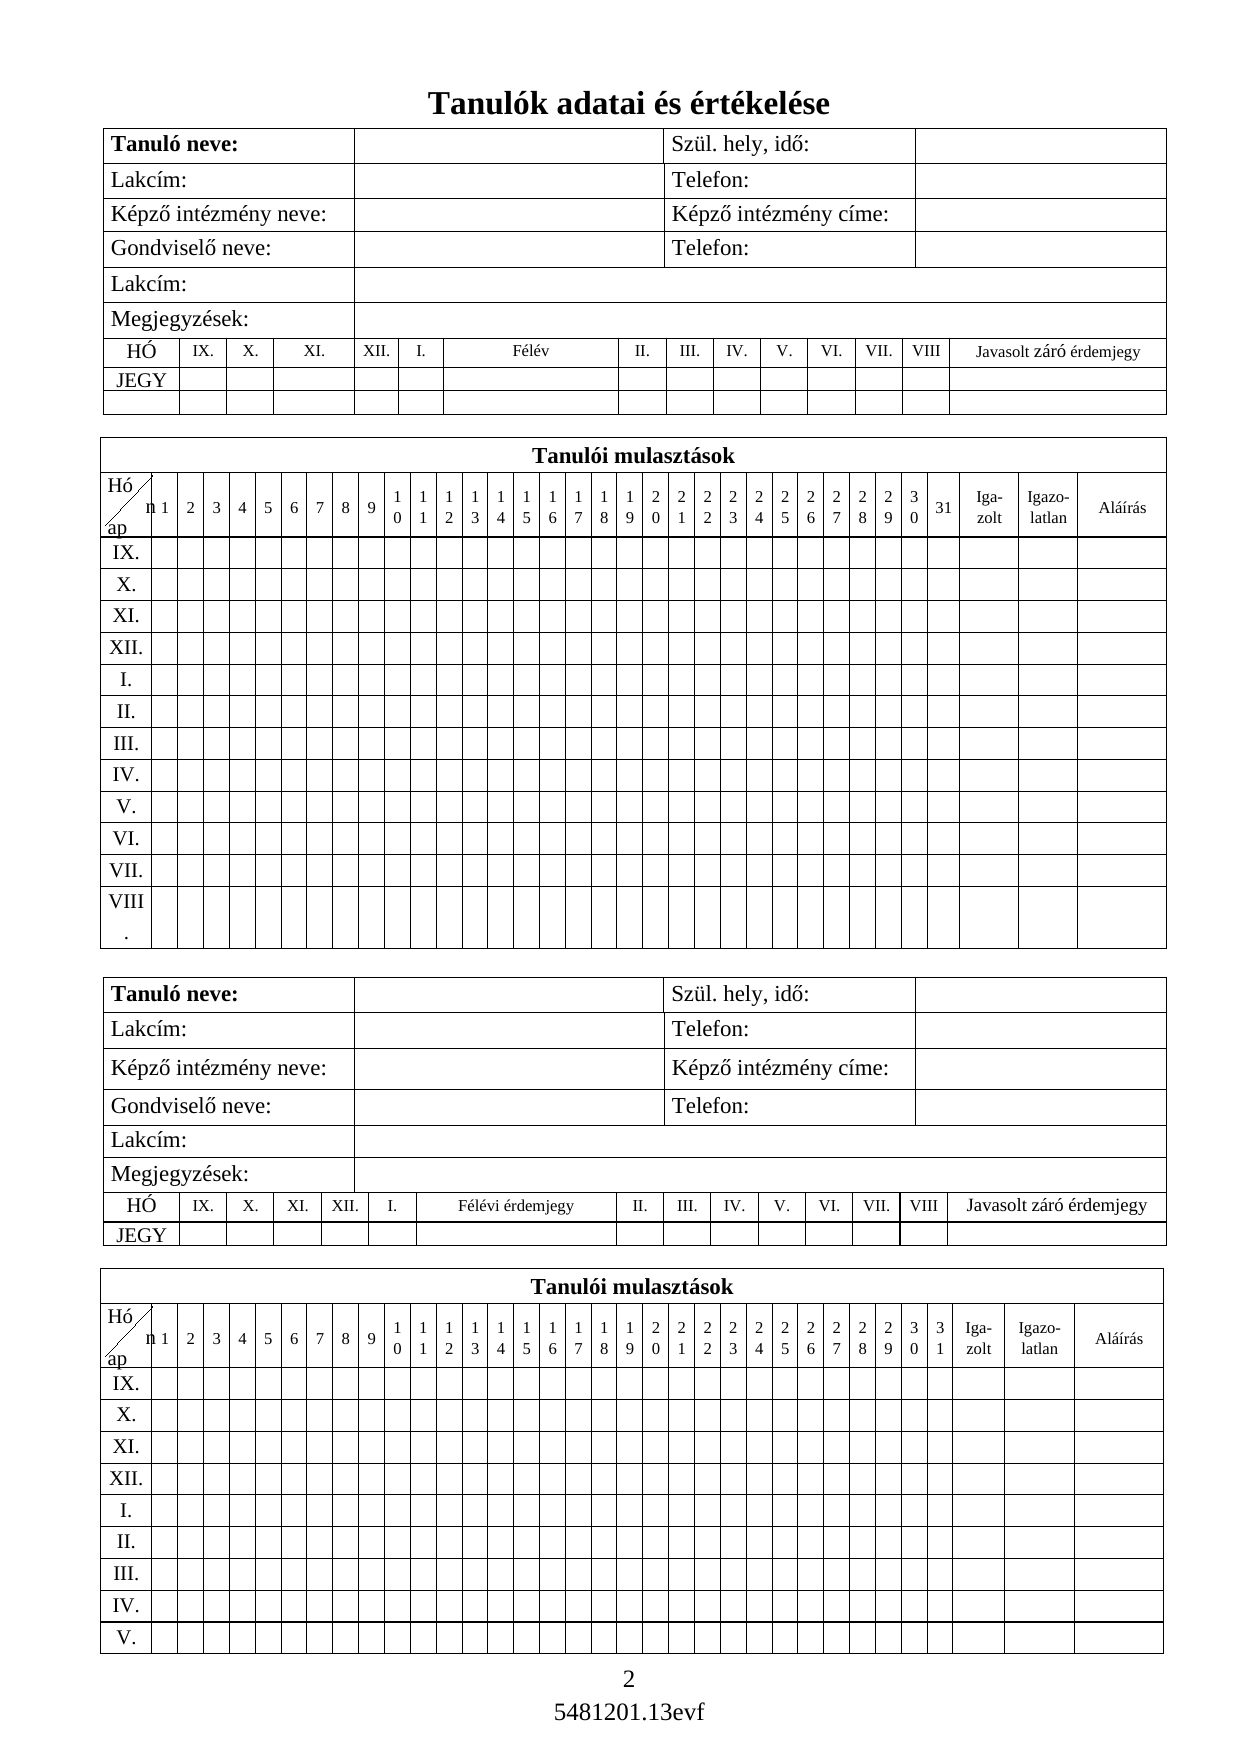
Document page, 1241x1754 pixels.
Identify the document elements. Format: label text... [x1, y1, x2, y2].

table_cell [178, 601, 203, 632]
table_cell [230, 823, 255, 854]
table_cell 22 [695, 473, 720, 536]
table_cell [824, 601, 849, 632]
table_cell Képző intézmény neve: [104, 1049, 354, 1089]
table_cell [667, 368, 713, 390]
table_cell [230, 633, 255, 663]
table_header [916, 129, 1166, 163]
table_cell [463, 665, 487, 695]
table_cell [514, 665, 539, 695]
table_cell [488, 855, 513, 886]
table_cell [152, 1623, 177, 1653]
table_cell 20 [643, 1304, 668, 1367]
table_cell [540, 1623, 565, 1653]
table_cell [916, 232, 1166, 267]
table_cell [1005, 1400, 1074, 1431]
table_cell [282, 538, 306, 568]
table_cell [307, 792, 332, 822]
table_cell [437, 1400, 462, 1431]
table_cell [463, 823, 487, 854]
table_cell [256, 1464, 281, 1494]
table_cell [850, 665, 875, 695]
table_cell [928, 887, 959, 948]
table_cell [282, 601, 306, 632]
table_cell [617, 569, 642, 600]
table_cell [902, 1432, 927, 1462]
table_cell [617, 823, 642, 854]
table_cell [488, 1464, 513, 1494]
table_cell [876, 728, 901, 759]
table_cell [902, 855, 927, 886]
table_cell [540, 696, 565, 727]
table_cell [359, 633, 384, 663]
table_cell [463, 1464, 487, 1494]
table_cell V. [761, 339, 807, 367]
table_cell [747, 601, 772, 632]
table_cell [385, 1368, 410, 1399]
table_cell [204, 538, 229, 568]
table_cell [798, 1400, 823, 1431]
table_cell [953, 1464, 1004, 1494]
table_cell [282, 1368, 306, 1399]
table_cell [773, 1495, 797, 1526]
table_cell [876, 538, 901, 568]
table_cell [617, 1368, 642, 1399]
table_cell [566, 792, 591, 822]
table_cell [399, 391, 443, 413]
table_cell [1078, 728, 1166, 759]
table_cell 26 [798, 1304, 823, 1367]
table_cell [566, 569, 591, 600]
table_cell [856, 368, 902, 390]
table_cell Javasolt záró érdemjegy [948, 1193, 1166, 1221]
table_cell 22 [695, 1304, 720, 1367]
table_cell [876, 665, 901, 695]
table_cell [643, 1400, 668, 1431]
table_cell [902, 569, 927, 600]
table_cell [721, 792, 746, 822]
table_cell [488, 569, 513, 600]
table_cell [592, 569, 616, 600]
table_header [916, 978, 1166, 1012]
table_cell [566, 1464, 591, 1494]
table_cell [152, 1495, 177, 1526]
table_cell VI. [101, 823, 151, 854]
table_cell [928, 1432, 952, 1462]
table_cell [488, 538, 513, 568]
table_cell II. [619, 339, 666, 367]
table_cell [230, 569, 255, 600]
table_cell 27 [824, 473, 849, 536]
table_cell Hó nap [101, 473, 151, 536]
table_cell [566, 823, 591, 854]
table_cell [359, 601, 384, 632]
table_cell [333, 665, 358, 695]
table_cell [1019, 696, 1077, 727]
table_cell [463, 887, 487, 948]
table_cell [385, 1591, 410, 1621]
table_cell [359, 1559, 384, 1589]
table_cell [307, 1400, 332, 1431]
table_cell V. [759, 1193, 805, 1221]
table_cell [256, 1559, 281, 1589]
table_cell [824, 1559, 849, 1589]
table_cell [359, 538, 384, 568]
table_cell [1019, 538, 1077, 568]
table_cell [901, 1223, 947, 1245]
table_cell [695, 1432, 720, 1462]
table_cell [227, 1223, 273, 1245]
table_cell [463, 1368, 487, 1399]
table_cell [643, 887, 668, 948]
table_cell [1019, 792, 1077, 822]
table_cell [282, 760, 306, 791]
table_cell [307, 1591, 332, 1621]
table_cell [152, 823, 177, 854]
table_cell [204, 728, 229, 759]
table_cell Iga- zolt [953, 1304, 1004, 1367]
table_cell [798, 792, 823, 822]
table_cell [333, 1464, 358, 1494]
table_cell Igazo- latlan [1019, 473, 1077, 536]
table_cell [798, 1432, 823, 1462]
table_cell [104, 391, 179, 413]
table_cell [256, 1432, 281, 1462]
table_cell [960, 792, 1018, 822]
table_cell [850, 1623, 875, 1653]
table_cell [773, 665, 797, 695]
table_cell [514, 1527, 539, 1558]
table_cell [824, 855, 849, 886]
table_cell [948, 1223, 1166, 1245]
table_cell [747, 887, 772, 948]
table_cell [566, 633, 591, 663]
table_cell [853, 1246, 900, 1268]
table_cell XII. [101, 1464, 151, 1494]
table_cell [808, 415, 855, 437]
table_cell [798, 1591, 823, 1621]
table_cell [463, 760, 487, 791]
table_cell I. [101, 665, 151, 695]
table_header Tanuló neve: [104, 129, 354, 163]
table_cell [669, 1464, 694, 1494]
table_cell [643, 792, 668, 822]
table_cell HÓ [104, 339, 179, 367]
table_cell IX. [101, 538, 151, 568]
table_cell [488, 1527, 513, 1558]
table_cell [540, 855, 565, 886]
table_cell [1019, 823, 1077, 854]
table_header [355, 978, 663, 1012]
table_cell [747, 1591, 772, 1621]
table_cell [463, 633, 487, 663]
table_cell [385, 823, 410, 854]
table_cell [256, 855, 281, 886]
table_cell 3 [204, 473, 229, 536]
table_cell [152, 1591, 177, 1621]
table_cell VII. [101, 855, 151, 886]
table_cell [592, 601, 616, 632]
table_cell [824, 1623, 849, 1653]
table_cell [230, 887, 255, 948]
table_cell [307, 601, 332, 632]
table_cell [798, 760, 823, 791]
table_cell [714, 368, 760, 390]
table_cell [669, 855, 694, 886]
table_cell [1019, 601, 1077, 632]
table_cell [514, 792, 539, 822]
table_cell [1078, 855, 1166, 886]
table_cell JEGY [104, 368, 179, 390]
table_cell [950, 391, 1166, 413]
table_cell Lakcím: [104, 1126, 354, 1157]
table_cell [227, 368, 273, 390]
table_cell [902, 633, 927, 663]
table_cell [385, 728, 410, 759]
table_cell [178, 1527, 203, 1558]
table_cell IX. [180, 339, 226, 367]
table_cell [592, 1432, 616, 1462]
table_cell [230, 1527, 255, 1558]
table_cell JEGY [104, 1223, 179, 1245]
table_cell VIII. [101, 887, 151, 948]
table_cell [385, 792, 410, 822]
table_cell [695, 1559, 720, 1589]
table_cell [333, 728, 358, 759]
table_cell [617, 601, 642, 632]
table_cell [488, 633, 513, 663]
table_cell [514, 1368, 539, 1399]
table_cell [747, 696, 772, 727]
table_cell [385, 887, 410, 948]
table_cell [850, 1527, 875, 1558]
table_cell [850, 728, 875, 759]
table_cell [282, 1591, 306, 1621]
table_cell [902, 1495, 927, 1526]
table_cell [695, 1464, 720, 1494]
table_cell [928, 1495, 952, 1526]
table_cell [152, 665, 177, 695]
table_cell [204, 633, 229, 663]
table_cell [540, 1432, 565, 1462]
table_cell [282, 1432, 306, 1462]
table_cell [463, 1400, 487, 1431]
table_cell [178, 1368, 203, 1399]
table_cell [721, 855, 746, 886]
table_cell 21 [669, 1304, 694, 1367]
table_cell [902, 601, 927, 632]
table_cell [669, 792, 694, 822]
table_cell [643, 601, 668, 632]
table_cell [152, 1527, 177, 1558]
table_cell VIII [901, 1193, 947, 1221]
table_cell [488, 1591, 513, 1621]
table_cell [721, 887, 746, 948]
table_cell [463, 1527, 487, 1558]
table_cell [900, 1246, 947, 1268]
table_cell [721, 1527, 746, 1558]
table_cell [417, 1223, 616, 1245]
table_cell [514, 1623, 539, 1653]
table_cell [1078, 569, 1166, 600]
table_cell [566, 538, 591, 568]
table_cell [437, 760, 462, 791]
table_cell [747, 1527, 772, 1558]
table_cell [540, 1368, 565, 1399]
table_cell [1075, 1495, 1163, 1526]
table_cell [850, 887, 875, 948]
table_cell 17 [566, 473, 591, 536]
table_cell [488, 1432, 513, 1462]
table_cell [824, 887, 849, 948]
table_cell [903, 368, 949, 390]
table_cell [950, 368, 1166, 390]
table_cell [411, 855, 436, 886]
table_cell [385, 696, 410, 727]
table_cell [592, 1559, 616, 1589]
table_cell [333, 855, 358, 886]
table_cell [282, 665, 306, 695]
table_cell [643, 728, 668, 759]
table_cell [773, 728, 797, 759]
table_cell I. [369, 1193, 416, 1221]
table_cell 9 [359, 1304, 384, 1367]
table_cell [1005, 1591, 1074, 1621]
table_cell [359, 1623, 384, 1653]
table_cell [902, 1559, 927, 1589]
table_cell [721, 633, 746, 663]
table_cell [355, 232, 664, 267]
table_cell [411, 1559, 436, 1589]
table_cell 28 [850, 1304, 875, 1367]
table_cell [307, 1464, 332, 1494]
table_cell [178, 633, 203, 663]
table_cell [960, 887, 1018, 948]
table_cell [333, 1432, 358, 1462]
table_cell [566, 665, 591, 695]
table_cell [282, 823, 306, 854]
table_cell [256, 1623, 281, 1653]
table_cell [322, 1223, 368, 1245]
table_cell [178, 1464, 203, 1494]
table_cell [747, 760, 772, 791]
table_cell [850, 855, 875, 886]
table_cell [695, 1368, 720, 1399]
table_cell [1005, 1432, 1074, 1462]
table_cell [359, 887, 384, 948]
table_cell [385, 855, 410, 886]
table_cell Gondviselő neve: [104, 1090, 354, 1125]
table_cell VI. [806, 1193, 852, 1221]
table_cell [230, 1591, 255, 1621]
table_cell [711, 1246, 758, 1268]
table_cell [902, 538, 927, 568]
table_cell 4 [230, 1304, 255, 1367]
table_cell [540, 728, 565, 759]
table_cell [230, 665, 255, 695]
table_cell [798, 1495, 823, 1526]
table_cell [227, 391, 273, 413]
table_cell [928, 728, 959, 759]
table_cell [282, 1527, 306, 1558]
table_cell 13 [463, 473, 487, 536]
table_cell [1005, 1495, 1074, 1526]
table_cell [411, 1368, 436, 1399]
table_cell [411, 728, 436, 759]
table_cell [916, 1049, 1166, 1089]
table_cell [411, 1527, 436, 1558]
table_cell V. [101, 1623, 151, 1653]
table_cell [1019, 665, 1077, 695]
table_cell [773, 1623, 797, 1653]
table_cell 2 [178, 473, 203, 536]
table_cell [437, 1559, 462, 1589]
table_cell [227, 1246, 274, 1268]
table_cell [747, 1559, 772, 1589]
table_cell [152, 569, 177, 600]
table_cell Képző intézmény címe: [665, 199, 915, 231]
table_cell [488, 1623, 513, 1653]
table_cell [617, 1432, 642, 1462]
table_cell [333, 569, 358, 600]
table_cell [411, 633, 436, 663]
table_cell [950, 415, 1167, 437]
table_cell [1075, 1527, 1163, 1558]
table_cell [666, 415, 713, 437]
table_cell 2 [178, 1304, 203, 1367]
table_cell [592, 1527, 616, 1558]
table_cell [773, 760, 797, 791]
table_cell [514, 1464, 539, 1494]
table_cell [514, 855, 539, 886]
table_cell [437, 728, 462, 759]
table_cell [669, 665, 694, 695]
table_cell [916, 1090, 1166, 1125]
table_cell [902, 1400, 927, 1431]
table_cell [230, 1623, 255, 1653]
table_cell [850, 1432, 875, 1462]
table_cell [1019, 855, 1077, 886]
table_cell 4 [230, 473, 255, 536]
table_cell [669, 1559, 694, 1589]
table_cell [514, 1559, 539, 1589]
table_cell [566, 1495, 591, 1526]
table_cell [307, 1432, 332, 1462]
table_cell [359, 1495, 384, 1526]
table_cell [566, 1368, 591, 1399]
table_cell [960, 569, 1018, 600]
table_cell [824, 728, 849, 759]
table_cell [385, 665, 410, 695]
table_cell [540, 1495, 565, 1526]
table_cell [256, 696, 281, 727]
table_cell [437, 1432, 462, 1462]
table_cell [876, 1591, 901, 1621]
table_cell [953, 1432, 1004, 1462]
table_cell [359, 855, 384, 886]
table_cell XI. [274, 339, 354, 367]
table_cell [385, 1464, 410, 1494]
table_cell 30 [902, 473, 927, 536]
table_cell Tanulói mulasztások [101, 1269, 1163, 1303]
table_cell [307, 1495, 332, 1526]
table_cell [411, 1591, 436, 1621]
table_cell [540, 1559, 565, 1589]
table_cell [798, 823, 823, 854]
table_cell [850, 1559, 875, 1589]
table_cell [617, 633, 642, 663]
table_cell XI. [274, 1193, 321, 1221]
table_cell 25 [773, 473, 797, 536]
table_cell [643, 1464, 668, 1494]
table_cell [152, 633, 177, 663]
table_cell [664, 1246, 711, 1268]
table_cell [902, 696, 927, 727]
table_cell [747, 1495, 772, 1526]
table_cell [359, 1400, 384, 1431]
table_cell 14 [488, 473, 513, 536]
table_cell [204, 601, 229, 632]
table_cell [850, 1464, 875, 1494]
table_cell [1078, 792, 1166, 822]
table_cell [354, 415, 399, 437]
table_cell [307, 1527, 332, 1558]
table_cell [204, 696, 229, 727]
table_cell [437, 696, 462, 727]
table_cell [178, 887, 203, 948]
table_cell [619, 368, 666, 390]
table_cell [798, 1623, 823, 1653]
table_cell [180, 415, 227, 437]
table_cell Képző intézmény neve: [104, 199, 354, 231]
table_cell [411, 1464, 436, 1494]
table_cell [761, 415, 808, 437]
table_cell [902, 1368, 927, 1399]
table_cell [902, 1623, 927, 1653]
table_cell Telefon: [665, 164, 915, 198]
table_cell Javasolt záró érdemjegy [950, 339, 1166, 367]
table_cell [773, 696, 797, 727]
table_cell [773, 792, 797, 822]
table_cell [669, 1591, 694, 1621]
table_cell [903, 391, 949, 413]
table_cell [669, 633, 694, 663]
table_cell [566, 601, 591, 632]
table_cell [256, 601, 281, 632]
table_cell [902, 1527, 927, 1558]
table_cell III. [667, 339, 713, 367]
table_cell 24 [747, 473, 772, 536]
table_cell [853, 1223, 899, 1245]
table_cell [488, 696, 513, 727]
table_cell 27 [824, 1304, 849, 1367]
table_cell [488, 665, 513, 695]
table_cell [643, 1527, 668, 1558]
table_cell [256, 792, 281, 822]
table_cell [953, 1527, 1004, 1558]
table_cell [178, 696, 203, 727]
table_cell [850, 792, 875, 822]
table_cell [798, 887, 823, 948]
table_cell X. [227, 1193, 273, 1221]
table_cell [617, 1527, 642, 1558]
table_cell [1078, 696, 1166, 727]
table_cell [333, 1559, 358, 1589]
table_cell 30 [902, 1304, 927, 1367]
table_cell Telefon: [665, 1090, 915, 1125]
table_cell [876, 569, 901, 600]
table_cell 28 [850, 473, 875, 536]
table_cell [902, 1591, 927, 1621]
table_cell [540, 601, 565, 632]
table_cell [721, 1559, 746, 1589]
table_cell [540, 887, 565, 948]
table_cell VII. [853, 1193, 899, 1221]
table_cell [747, 1368, 772, 1399]
table_cell [1019, 569, 1077, 600]
table_cell [669, 760, 694, 791]
table_cell [355, 1158, 1166, 1192]
table_cell [643, 855, 668, 886]
table_cell [307, 569, 332, 600]
table_cell [385, 538, 410, 568]
table_cell [355, 303, 1166, 338]
table_cell [411, 760, 436, 791]
table_cell [669, 1400, 694, 1431]
table_cell [902, 823, 927, 854]
table_cell [540, 792, 565, 822]
table_cell [876, 633, 901, 663]
table_cell 14 [488, 1304, 513, 1367]
table_cell [540, 1400, 565, 1431]
table_cell [307, 538, 332, 568]
table_cell [178, 760, 203, 791]
table_cell [230, 1495, 255, 1526]
table_cell [876, 1432, 901, 1462]
table_cell [488, 760, 513, 791]
table_cell [282, 633, 306, 663]
table_cell [256, 633, 281, 663]
table_cell [617, 855, 642, 886]
table_cell [1078, 665, 1166, 695]
table_cell [359, 823, 384, 854]
table_cell [903, 415, 950, 437]
table_cell [359, 696, 384, 727]
table_cell [307, 1623, 332, 1653]
table_cell [385, 760, 410, 791]
table_cell [230, 792, 255, 822]
table_cell [617, 1223, 663, 1245]
table_cell [230, 1464, 255, 1494]
table_cell [824, 633, 849, 663]
table_cell [411, 792, 436, 822]
table_cell [714, 391, 760, 413]
table_cell [333, 1527, 358, 1558]
table_cell [876, 760, 901, 791]
table_cell [773, 569, 797, 600]
table_cell [616, 1246, 664, 1268]
table_cell [355, 268, 1166, 302]
table_cell [876, 696, 901, 727]
table_cell 29 [876, 1304, 901, 1367]
table_cell [514, 696, 539, 727]
table_cell [1075, 1400, 1163, 1431]
table_cell [369, 1223, 416, 1245]
table_cell [274, 415, 354, 437]
table_cell [103, 1246, 179, 1268]
table_cell [256, 538, 281, 568]
table_cell [282, 1495, 306, 1526]
table_cell Telefon: [665, 1013, 915, 1047]
table_cell [359, 1591, 384, 1621]
table_cell [1078, 760, 1166, 791]
table_cell [721, 823, 746, 854]
table_cell [592, 538, 616, 568]
table_cell [824, 1464, 849, 1494]
table_cell [333, 1623, 358, 1653]
table_cell [359, 1432, 384, 1462]
table_cell [808, 368, 855, 390]
table_cell [411, 569, 436, 600]
table_cell [463, 1432, 487, 1462]
table_cell Hó nap [101, 1304, 151, 1367]
table_cell [806, 1223, 852, 1245]
table_cell [178, 569, 203, 600]
table_cell [798, 601, 823, 632]
table_cell [1078, 823, 1166, 854]
table_cell [798, 1559, 823, 1589]
table_cell 25 [773, 1304, 797, 1367]
table_cell [411, 538, 436, 568]
table_cell [953, 1559, 1004, 1589]
table_cell [230, 601, 255, 632]
table_cell [514, 728, 539, 759]
table_cell [385, 569, 410, 600]
table_cell [953, 1495, 1004, 1526]
table_cell [514, 601, 539, 632]
table_cell [617, 696, 642, 727]
table_cell Aláírás [1075, 1304, 1163, 1367]
table_cell [385, 1432, 410, 1462]
table_cell [180, 1246, 227, 1268]
table_cell [204, 1559, 229, 1589]
table_cell [230, 1368, 255, 1399]
table_cell [876, 1464, 901, 1494]
table_cell XII. [101, 633, 151, 663]
table_cell [282, 1623, 306, 1653]
table_cell [385, 1623, 410, 1653]
table_cell [617, 792, 642, 822]
table_cell [953, 1623, 1004, 1653]
table_cell [850, 823, 875, 854]
table_cell [798, 1368, 823, 1399]
table_cell [747, 855, 772, 886]
table_cell [761, 368, 807, 390]
table_cell [307, 887, 332, 948]
table_cell [307, 760, 332, 791]
table_cell [437, 823, 462, 854]
table_cell 29 [876, 473, 901, 536]
table_cell [282, 696, 306, 727]
table_cell [669, 569, 694, 600]
table_cell 31 [928, 1304, 952, 1367]
table_cell [592, 728, 616, 759]
table_cell [204, 1464, 229, 1494]
table_cell [747, 538, 772, 568]
table_cell [463, 1495, 487, 1526]
table_cell [643, 538, 668, 568]
table_cell [592, 665, 616, 695]
table_cell [274, 391, 354, 413]
table_cell [721, 569, 746, 600]
table_cell [617, 1559, 642, 1589]
table_cell [1078, 633, 1166, 663]
table_cell [902, 792, 927, 822]
table_cell [359, 1527, 384, 1558]
table_cell 18 [592, 473, 616, 536]
table_cell [488, 792, 513, 822]
table_cell [256, 728, 281, 759]
table_cell [643, 1432, 668, 1462]
table_cell [928, 823, 959, 854]
table_cell [643, 696, 668, 727]
table_cell [824, 665, 849, 695]
table_cell [824, 792, 849, 822]
table_cell [592, 792, 616, 822]
table_cell Lakcím: [104, 164, 354, 198]
table_cell [437, 1368, 462, 1399]
table_cell 6 [282, 473, 306, 536]
table_cell X. [101, 569, 151, 600]
table_cell [928, 1559, 952, 1589]
table_cell [876, 1559, 901, 1589]
table_cell [617, 1464, 642, 1494]
table_cell [876, 823, 901, 854]
table_cell [928, 633, 959, 663]
table_cell [152, 887, 177, 948]
table_cell [463, 1623, 487, 1653]
table_cell [747, 1464, 772, 1494]
table_cell [463, 601, 487, 632]
table_cell [274, 368, 354, 390]
table_cell 21 [669, 473, 694, 536]
table_cell [437, 633, 462, 663]
table_cell [411, 601, 436, 632]
table_cell III. [664, 1193, 710, 1221]
table_cell [230, 1432, 255, 1462]
table_cell [178, 728, 203, 759]
table_cell [274, 1246, 321, 1268]
table_cell [960, 696, 1018, 727]
table_cell [928, 1400, 952, 1431]
table_cell [230, 855, 255, 886]
table_cell 23 [721, 473, 746, 536]
table_cell [359, 1464, 384, 1494]
table_cell 5 [256, 473, 281, 536]
table_cell [307, 728, 332, 759]
table_cell 23 [721, 1304, 746, 1367]
table_cell [617, 1495, 642, 1526]
table_cell [876, 1368, 901, 1399]
table_cell [773, 1527, 797, 1558]
table_cell [355, 1013, 664, 1047]
table_cell [333, 887, 358, 948]
table_cell [617, 760, 642, 791]
table_cell 16 [540, 473, 565, 536]
table_cell [204, 1623, 229, 1653]
table_cell [695, 792, 720, 822]
table_cell [902, 887, 927, 948]
table_cell [282, 1464, 306, 1494]
table_cell [540, 569, 565, 600]
table_cell [824, 1527, 849, 1558]
table_cell [643, 1591, 668, 1621]
table_cell [488, 728, 513, 759]
table_cell [514, 887, 539, 948]
table_cell IX. [180, 1193, 226, 1221]
table_cell [385, 1527, 410, 1558]
table_cell 19 [617, 473, 642, 536]
table_cell [960, 823, 1018, 854]
table_cell [359, 760, 384, 791]
table_cell [178, 1623, 203, 1653]
table_cell [321, 1246, 368, 1268]
table_cell [928, 792, 959, 822]
table_cell Megjegyzések: [104, 1158, 354, 1192]
table_cell [152, 696, 177, 727]
table_cell [876, 1495, 901, 1526]
table_cell [643, 1623, 668, 1653]
table_cell [437, 1591, 462, 1621]
table_cell [437, 538, 462, 568]
table_cell [592, 823, 616, 854]
table_cell [1075, 1559, 1163, 1589]
table_cell [960, 760, 1018, 791]
table_cell [928, 1368, 952, 1399]
table_cell [773, 887, 797, 948]
table_cell [514, 1495, 539, 1526]
table_cell [592, 633, 616, 663]
table_cell [721, 1623, 746, 1653]
table_cell [437, 569, 462, 600]
table_cell [1005, 1623, 1074, 1653]
table_cell [385, 1495, 410, 1526]
table_cell [669, 823, 694, 854]
table_cell [488, 1368, 513, 1399]
table_cell [256, 1591, 281, 1621]
table_cell V. [101, 792, 151, 822]
table_cell 7 [307, 473, 332, 536]
table_cell [721, 1591, 746, 1621]
table_cell 16 [540, 1304, 565, 1367]
table_cell [204, 1527, 229, 1558]
table_cell [152, 728, 177, 759]
table_cell [411, 696, 436, 727]
table_cell [643, 1559, 668, 1589]
table_cell [463, 792, 487, 822]
table_cell IV. [714, 339, 760, 367]
table_cell [411, 1432, 436, 1462]
table_cell [695, 633, 720, 663]
table_cell [178, 665, 203, 695]
table_cell [960, 538, 1018, 568]
table_cell [1075, 1368, 1163, 1399]
table_cell [333, 1368, 358, 1399]
table_cell [411, 823, 436, 854]
table_cell [773, 1591, 797, 1621]
table_cell [359, 569, 384, 600]
table_cell [773, 601, 797, 632]
table_cell [488, 1559, 513, 1589]
table_cell [282, 1559, 306, 1589]
table_cell [488, 887, 513, 948]
table_cell [1075, 1432, 1163, 1462]
table_cell [566, 1591, 591, 1621]
table_header Szül. hely, idő: [664, 129, 915, 163]
table_cell [230, 1400, 255, 1431]
table_cell [369, 1246, 416, 1268]
table_cell [643, 633, 668, 663]
table_cell [592, 1400, 616, 1431]
table_cell [307, 633, 332, 663]
table_cell [619, 391, 666, 413]
table_cell [850, 538, 875, 568]
table_cell [805, 1246, 853, 1268]
table_cell [540, 538, 565, 568]
table_cell [256, 665, 281, 695]
table_cell [953, 1591, 1004, 1621]
table_cell 5 [256, 1304, 281, 1367]
table_cell [282, 855, 306, 886]
table_cell [773, 855, 797, 886]
table_cell [928, 1591, 952, 1621]
table_cell [540, 823, 565, 854]
table_cell [1019, 887, 1077, 948]
table_cell [824, 823, 849, 854]
table_cell [488, 1400, 513, 1431]
table_cell [824, 569, 849, 600]
table_cell [152, 601, 177, 632]
table_cell [1019, 633, 1077, 663]
table_cell [695, 887, 720, 948]
table_cell [204, 1591, 229, 1621]
table_cell [152, 855, 177, 886]
table_cell [824, 1368, 849, 1399]
table_cell [437, 887, 462, 948]
table_cell [721, 538, 746, 568]
table_cell [695, 855, 720, 886]
table_cell [256, 1527, 281, 1558]
table_cell [798, 1464, 823, 1494]
table_cell Iga- zolt [960, 473, 1018, 536]
table_cell [669, 538, 694, 568]
table_cell [876, 792, 901, 822]
table_cell [355, 164, 664, 198]
table_cell [437, 1464, 462, 1494]
table_cell [721, 1464, 746, 1494]
table_cell [514, 760, 539, 791]
table_cell Képző intézmény címe: [665, 1049, 915, 1089]
table_cell Gondviselő neve: [104, 232, 354, 267]
table_cell [928, 538, 959, 568]
table_cell [850, 1495, 875, 1526]
table_cell [230, 728, 255, 759]
table_cell [178, 1559, 203, 1589]
table_cell 11 [411, 473, 436, 536]
table_cell [444, 368, 618, 390]
table_cell [695, 696, 720, 727]
table_cell [204, 665, 229, 695]
table_cell [617, 665, 642, 695]
table_cell [566, 1559, 591, 1589]
table_cell 19 [617, 1304, 642, 1367]
table_cell [152, 1368, 177, 1399]
table_cell [1005, 1368, 1074, 1399]
table_cell [463, 728, 487, 759]
table_cell [307, 696, 332, 727]
table_cell [902, 760, 927, 791]
table_cell [540, 1591, 565, 1621]
table_cell IV. [101, 760, 151, 791]
table_cell [953, 1400, 1004, 1431]
table_cell [850, 760, 875, 791]
table_cell [713, 415, 761, 437]
table_cell [566, 1432, 591, 1462]
table_cell [463, 855, 487, 886]
table_cell [856, 391, 902, 413]
table_cell [619, 415, 666, 437]
table_cell IV. [101, 1591, 151, 1621]
table_cell [1075, 1623, 1163, 1653]
table_header [355, 129, 663, 163]
table_cell 8 [333, 473, 358, 536]
table_cell [178, 1432, 203, 1462]
table_cell [1005, 1559, 1074, 1589]
table_cell [953, 1368, 1004, 1399]
table_cell [416, 1246, 616, 1268]
table_cell [463, 1559, 487, 1589]
table_cell [928, 760, 959, 791]
table_cell IV. [711, 1193, 758, 1221]
table_cell [437, 855, 462, 886]
table_cell Tanulói mulasztások [101, 438, 1166, 472]
table_cell [960, 855, 1018, 886]
table_cell X. [101, 1400, 151, 1431]
table_cell [916, 1013, 1166, 1047]
table_cell Aláírás [1078, 473, 1166, 536]
table_cell [721, 1495, 746, 1526]
table_cell [463, 569, 487, 600]
table_cell [1075, 1464, 1163, 1494]
table_cell [721, 601, 746, 632]
table_cell [256, 887, 281, 948]
table_cell XII. [322, 1193, 368, 1221]
table_cell [850, 1400, 875, 1431]
table_cell [747, 633, 772, 663]
table_cell [437, 1495, 462, 1526]
table_cell [773, 633, 797, 663]
table_cell [773, 823, 797, 854]
table_cell 26 [798, 473, 823, 536]
table_cell [385, 633, 410, 663]
table_cell [824, 1591, 849, 1621]
table_cell [695, 569, 720, 600]
table_cell [773, 1559, 797, 1589]
table_cell 9 [359, 473, 384, 536]
table_cell [282, 569, 306, 600]
table_cell [928, 855, 959, 886]
table_cell [256, 569, 281, 600]
table_cell [443, 415, 618, 437]
table_cell [488, 823, 513, 854]
table_cell II. [101, 696, 151, 727]
table_cell [514, 538, 539, 568]
table_cell [798, 855, 823, 886]
table_cell II. [101, 1527, 151, 1558]
table_cell [721, 665, 746, 695]
table_cell [230, 760, 255, 791]
table_cell VIII [903, 339, 949, 367]
table_cell [669, 1368, 694, 1399]
table_cell [761, 391, 807, 413]
table_cell [773, 1464, 797, 1494]
table_cell [1075, 1591, 1163, 1621]
table_cell [437, 1527, 462, 1558]
table_cell 11 [411, 1304, 436, 1367]
table_cell [411, 1623, 436, 1653]
table_cell [178, 1400, 203, 1431]
table_cell [355, 391, 398, 413]
table_cell [514, 569, 539, 600]
table_cell [850, 601, 875, 632]
table_cell 7 [307, 1304, 332, 1367]
table_cell [514, 1432, 539, 1462]
table_cell [643, 569, 668, 600]
table_cell [592, 855, 616, 886]
table_cell [566, 696, 591, 727]
table_cell [721, 1400, 746, 1431]
table_cell [540, 760, 565, 791]
table_cell [850, 1368, 875, 1399]
table_cell [876, 601, 901, 632]
table_cell [282, 1400, 306, 1431]
table_cell [664, 1223, 710, 1245]
table_cell [747, 823, 772, 854]
table_cell [152, 1432, 177, 1462]
table_cell [411, 1400, 436, 1431]
table_cell [928, 696, 959, 727]
table_cell [178, 1591, 203, 1621]
table_cell [333, 1400, 358, 1431]
table_cell [178, 823, 203, 854]
table_cell 3 [204, 1304, 229, 1367]
table_cell [758, 1246, 805, 1268]
table_cell 15 [514, 1304, 539, 1367]
table_cell [204, 760, 229, 791]
table_cell [333, 792, 358, 822]
table_cell 17 [566, 1304, 591, 1367]
table_cell [1078, 887, 1166, 948]
table_cell Lakcím: [104, 1013, 354, 1047]
table_cell [282, 887, 306, 948]
table_cell [152, 792, 177, 822]
table_cell VII. [856, 339, 902, 367]
table_cell XI. [101, 601, 151, 632]
table_cell [282, 728, 306, 759]
table_cell [385, 601, 410, 632]
table_cell [928, 1527, 952, 1558]
table_cell [204, 887, 229, 948]
table_cell [488, 601, 513, 632]
table_cell [256, 1368, 281, 1399]
table_cell 10 [385, 1304, 410, 1367]
table_cell [798, 665, 823, 695]
table_cell [1019, 760, 1077, 791]
table_cell [824, 538, 849, 568]
table_cell [773, 538, 797, 568]
table_cell [669, 1495, 694, 1526]
table_cell [902, 728, 927, 759]
table_cell [307, 855, 332, 886]
table_cell [204, 855, 229, 886]
table_cell [592, 1495, 616, 1526]
table_cell [282, 792, 306, 822]
table_cell [747, 569, 772, 600]
table_cell [960, 633, 1018, 663]
table_cell [399, 368, 443, 390]
table_cell HÓ [104, 1193, 179, 1221]
table_cell Telefon: [665, 232, 915, 267]
table_cell [876, 1527, 901, 1558]
table_cell 10 [385, 473, 410, 536]
table_cell [178, 792, 203, 822]
table_cell [824, 1432, 849, 1462]
table_cell [437, 601, 462, 632]
table_cell [227, 415, 274, 437]
table_cell [902, 1464, 927, 1494]
table_cell [230, 538, 255, 568]
subtitle Tanulók adatai és értékelése [118, 83, 1140, 122]
table_cell 8 [333, 1304, 358, 1367]
table_cell [204, 1495, 229, 1526]
table_cell [204, 792, 229, 822]
table_cell III. [101, 728, 151, 759]
table_cell [566, 728, 591, 759]
table_cell [566, 855, 591, 886]
table_cell [514, 633, 539, 663]
table_cell [333, 538, 358, 568]
table_cell [592, 1368, 616, 1399]
table_cell [916, 164, 1166, 198]
table_cell [855, 415, 902, 437]
table_cell [695, 1400, 720, 1431]
table_cell [960, 665, 1018, 695]
table_cell [180, 1223, 226, 1245]
table_cell [333, 760, 358, 791]
table_cell [307, 1559, 332, 1589]
table_cell [1078, 601, 1166, 632]
table_cell [747, 1432, 772, 1462]
table_cell [230, 696, 255, 727]
table_cell [180, 391, 226, 413]
table_cell [399, 415, 443, 437]
table_cell [152, 538, 177, 568]
table_cell [514, 1400, 539, 1431]
table_cell 15 [514, 473, 539, 536]
table_cell [178, 1495, 203, 1526]
table_cell [617, 1591, 642, 1621]
table_cell [773, 1400, 797, 1431]
table_cell [669, 601, 694, 632]
table_cell [798, 569, 823, 600]
table_cell [333, 601, 358, 632]
table_cell Igazo- latlan [1005, 1304, 1074, 1367]
table_cell [643, 760, 668, 791]
table_cell [960, 601, 1018, 632]
table_cell [928, 665, 959, 695]
table_cell [695, 538, 720, 568]
table_cell [773, 1368, 797, 1399]
table_cell [274, 1223, 321, 1245]
table_cell [437, 665, 462, 695]
table_cell I. [101, 1495, 151, 1526]
table_cell [463, 538, 487, 568]
table_cell [695, 1623, 720, 1653]
table_cell [333, 1591, 358, 1621]
table_cell [798, 538, 823, 568]
table_cell [1078, 538, 1166, 568]
table_cell [850, 1591, 875, 1621]
table_cell [256, 1495, 281, 1526]
table_cell [617, 728, 642, 759]
table_cell [514, 823, 539, 854]
table_cell XII. [355, 339, 398, 367]
table_cell IX. [101, 1368, 151, 1399]
table_cell [669, 1527, 694, 1558]
table_cell [355, 1049, 664, 1089]
table_cell [808, 391, 855, 413]
table_cell X. [227, 339, 273, 367]
table_cell [798, 696, 823, 727]
table_cell [204, 569, 229, 600]
table_cell [592, 887, 616, 948]
table_cell [385, 1559, 410, 1589]
table_cell [824, 1400, 849, 1431]
table_cell 24 [747, 1304, 772, 1367]
table_cell [759, 1223, 805, 1245]
table_cell [695, 728, 720, 759]
table_cell [667, 391, 713, 413]
table_cell [669, 1623, 694, 1653]
table_cell [643, 1495, 668, 1526]
table_cell 1 [152, 473, 177, 536]
table_cell [355, 1126, 1166, 1157]
table_cell [695, 823, 720, 854]
table_cell [333, 633, 358, 663]
table_cell [359, 728, 384, 759]
table_cell [669, 728, 694, 759]
table_cell [721, 728, 746, 759]
table_cell [204, 1400, 229, 1431]
table_cell [178, 538, 203, 568]
table_cell [178, 855, 203, 886]
table_cell [617, 887, 642, 948]
table_cell [333, 696, 358, 727]
table_cell Lakcím: [104, 268, 354, 302]
table_cell [747, 1400, 772, 1431]
table_cell [230, 1559, 255, 1589]
table_cell [540, 665, 565, 695]
table_cell [488, 1495, 513, 1526]
table_cell 1 [152, 1304, 177, 1367]
table_cell [798, 1527, 823, 1558]
table_cell [928, 601, 959, 632]
table_cell [566, 887, 591, 948]
table_cell [1019, 728, 1077, 759]
table_cell [617, 1623, 642, 1653]
table_cell [411, 665, 436, 695]
table_cell XI. [101, 1432, 151, 1462]
table_cell 6 [282, 1304, 306, 1367]
table_cell [256, 760, 281, 791]
table_cell [463, 1591, 487, 1621]
table_cell VI. [808, 339, 855, 367]
table_cell [152, 760, 177, 791]
table_cell [411, 1495, 436, 1526]
table_cell Félév [444, 339, 618, 367]
table_cell [643, 1368, 668, 1399]
table_cell [695, 1527, 720, 1558]
table_cell [876, 855, 901, 886]
table_cell [798, 728, 823, 759]
table_cell [307, 665, 332, 695]
table_cell 12 [437, 1304, 462, 1367]
table_cell [444, 391, 618, 413]
table_cell [721, 696, 746, 727]
table_cell [103, 415, 179, 437]
table_cell [359, 665, 384, 695]
table_cell [876, 1400, 901, 1431]
table_cell [695, 1495, 720, 1526]
table_cell [592, 1591, 616, 1621]
table_cell 18 [592, 1304, 616, 1367]
table_cell [669, 887, 694, 948]
table_cell [695, 601, 720, 632]
table_cell [333, 823, 358, 854]
table_cell [180, 368, 226, 390]
table_cell [850, 633, 875, 663]
table_cell [152, 1400, 177, 1431]
table_cell [566, 1623, 591, 1653]
table_cell [617, 538, 642, 568]
table_cell [928, 569, 959, 600]
table_cell I. [399, 339, 443, 367]
table_cell [333, 1495, 358, 1526]
table_cell [617, 1400, 642, 1431]
table_cell [566, 1400, 591, 1431]
table_cell Félévi érdemjegy [417, 1193, 616, 1221]
table_cell [204, 823, 229, 854]
table_cell 20 [643, 473, 668, 536]
table_cell 31 [928, 473, 959, 536]
table_header Szül. hely, idő: [664, 978, 915, 1012]
table_cell [411, 887, 436, 948]
table_cell [850, 569, 875, 600]
table_cell [385, 1400, 410, 1431]
table_cell [256, 823, 281, 854]
table_cell [695, 760, 720, 791]
table_cell [359, 792, 384, 822]
table_cell [824, 696, 849, 727]
table_cell [566, 1527, 591, 1558]
table_header Tanuló neve: [104, 978, 354, 1012]
table_cell [1005, 1464, 1074, 1494]
table_cell [437, 792, 462, 822]
table_cell [152, 1464, 177, 1494]
table_cell [204, 1432, 229, 1462]
table_cell 12 [437, 473, 462, 536]
table_cell [960, 728, 1018, 759]
table_cell [773, 1432, 797, 1462]
table_cell [437, 1623, 462, 1653]
table_cell [916, 199, 1166, 231]
table_cell [695, 1591, 720, 1621]
table_cell [592, 1464, 616, 1494]
table_cell [798, 633, 823, 663]
table_cell [695, 665, 720, 695]
table_cell [669, 696, 694, 727]
table_cell [592, 1623, 616, 1653]
table_cell [540, 1464, 565, 1494]
table_cell [355, 368, 398, 390]
table_cell [824, 760, 849, 791]
table_cell [256, 1400, 281, 1431]
table_cell [669, 1432, 694, 1462]
table_cell [592, 696, 616, 727]
table_cell [359, 1368, 384, 1399]
table_cell [824, 1495, 849, 1526]
table_cell [850, 696, 875, 727]
table_cell [747, 1623, 772, 1653]
table_cell [902, 665, 927, 695]
table_cell [566, 760, 591, 791]
table_cell [152, 1559, 177, 1589]
table_cell [463, 696, 487, 727]
table_cell [747, 792, 772, 822]
table_cell [876, 887, 901, 948]
table_cell [1005, 1527, 1074, 1558]
table_cell [355, 199, 664, 231]
table_cell [876, 1623, 901, 1653]
table_cell [711, 1223, 758, 1245]
table_cell [355, 1090, 664, 1125]
table_cell [540, 1527, 565, 1558]
table_cell [721, 1368, 746, 1399]
table_cell III. [101, 1559, 151, 1589]
table_cell [928, 1464, 952, 1494]
table_cell [514, 1591, 539, 1621]
table_cell [721, 1432, 746, 1462]
table_cell Megjegyzések: [104, 303, 354, 338]
table_cell [948, 1246, 1167, 1268]
table_cell [643, 665, 668, 695]
table_cell 13 [463, 1304, 487, 1367]
table_cell [204, 1368, 229, 1399]
table_cell [592, 760, 616, 791]
table_cell [747, 665, 772, 695]
table_cell [307, 1368, 332, 1399]
table_cell [747, 728, 772, 759]
table_cell [307, 823, 332, 854]
table_cell [643, 823, 668, 854]
table_cell II. [617, 1193, 663, 1221]
table_cell [721, 760, 746, 791]
table_cell [928, 1623, 952, 1653]
table_cell [540, 633, 565, 663]
